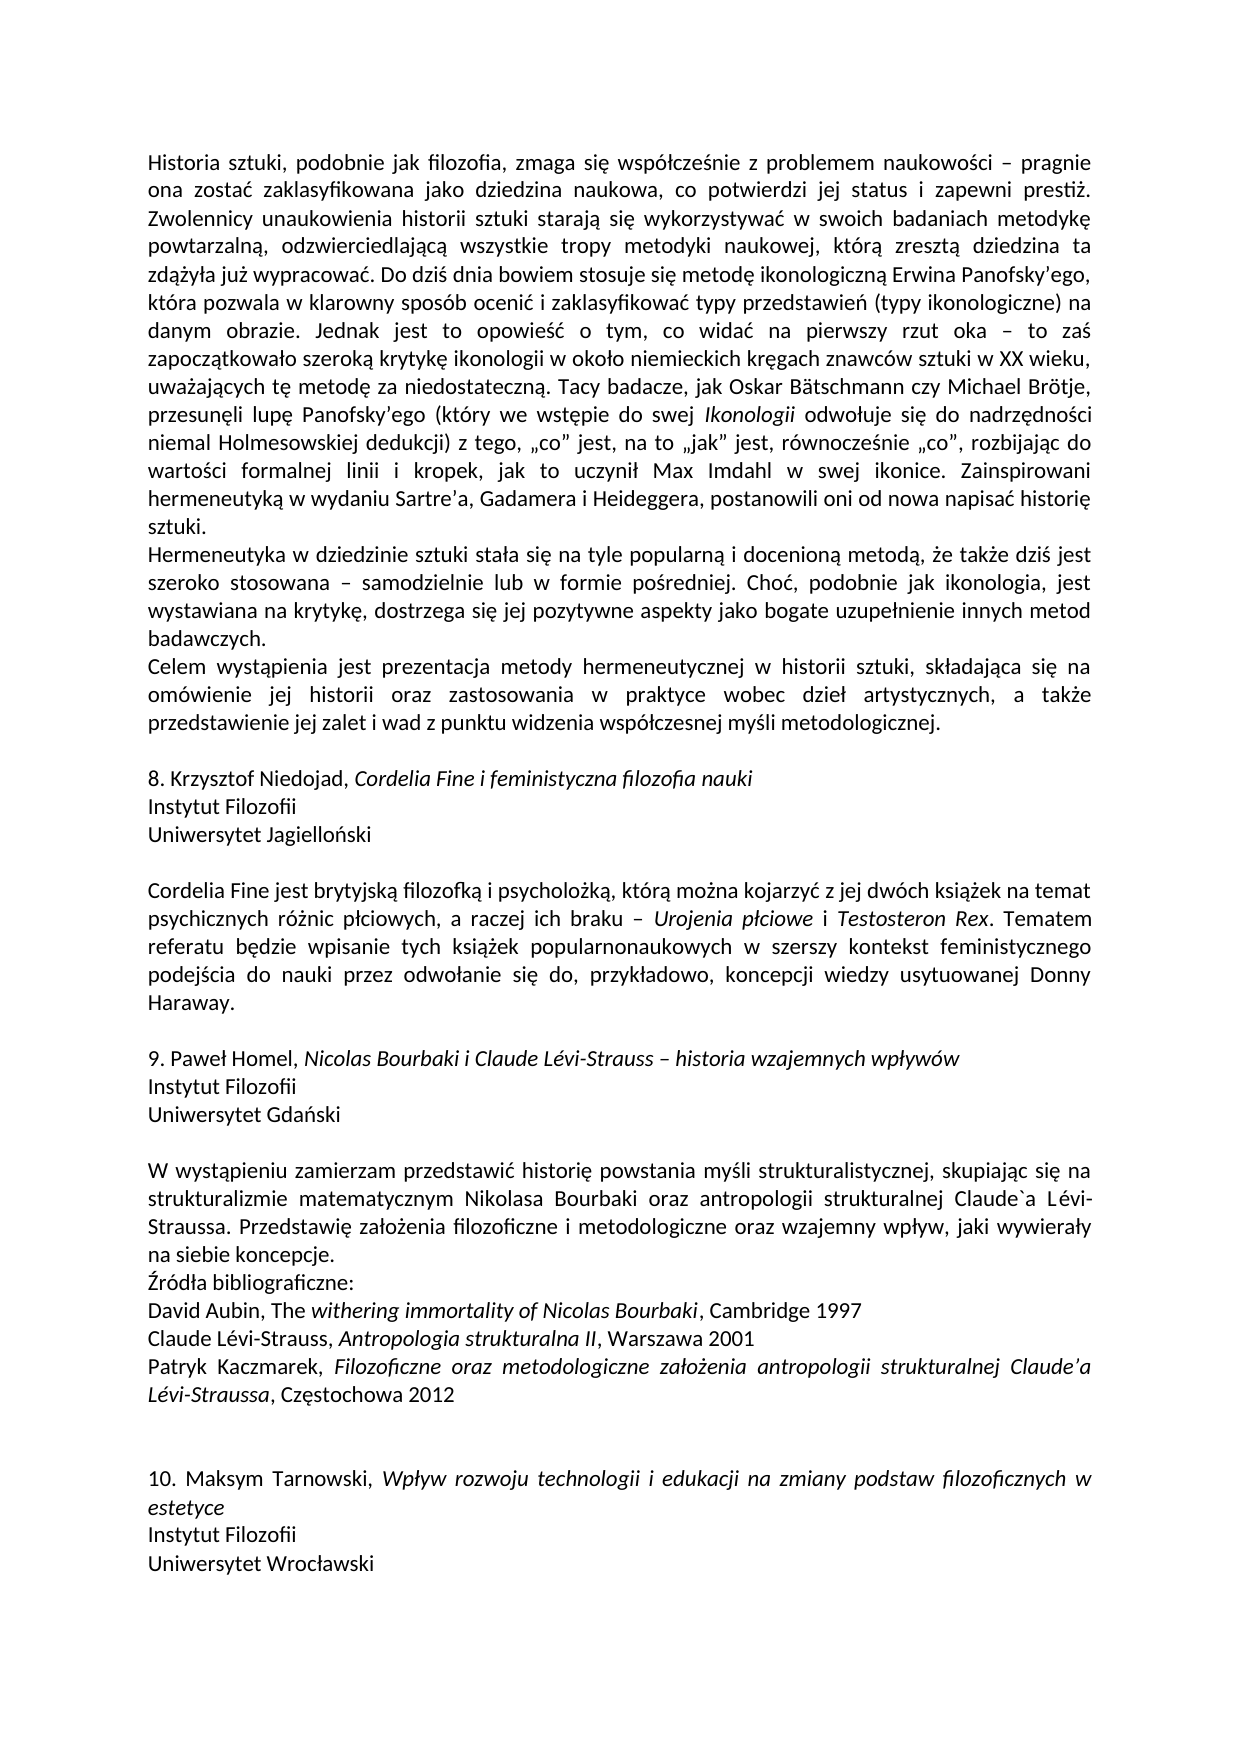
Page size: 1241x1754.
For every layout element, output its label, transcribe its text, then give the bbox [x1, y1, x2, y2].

text Źródła bibliograficzne: [148, 1268, 1093, 1296]
text Cordelia Fine jest brytyjską filozofką i psycholożką, którą można kojarzyć z jej dwóch książek na temat psychicznych różnic płciowych, a raczej ich braku – Urojenia płciowe i Testosteron Rex. Tematem referatu będzie wpisanie tych książek popularnonaukowych w szerszy kontekst feministycznego podejścia do nauki przez odwołanie się do, przykładowo, koncepcji wiedzy usytuowanej Donny Haraway. [148, 876, 1093, 1016]
text Uniwersytet Jagielloński [148, 820, 1093, 848]
text Patryk Kaczmarek, Filozoficzne oraz metodologiczne założenia antropologii strukturalnej Claude’a Lévi-Straussa, Częstochowa 2012 [148, 1352, 1093, 1408]
text Instytut Filozofii [148, 792, 1093, 820]
text 10. Maksym Tarnowski, Wpływ rozwoju technologii i edukacji na zmiany podstaw filozoficznych w estetyce [148, 1464, 1093, 1521]
text David Aubin, The withering immortality of Nicolas Bourbaki, Cambridge 1997 [148, 1296, 1093, 1324]
text Instytut Filozofii [148, 1072, 1093, 1100]
text W wystąpieniu zamierzam przedstawić historię powstania myśli strukturalistycznej, skupiając się na strukturalizmie matematycznym Nikolasa Bourbaki oraz antropologii strukturalnej Claude`a Lévi-Straussa. Przedstawię założenia filozoficzne i metodologiczne oraz wzajemny wpływ, jaki wywierały na siebie koncepcje. [148, 1156, 1093, 1268]
text Uniwersytet Wrocławski [148, 1549, 1093, 1577]
text 9. Paweł Homel, Nicolas Bourbaki i Claude Lévi-Strauss – historia wzajemnych wpływów [148, 1044, 1093, 1072]
text Hermeneutyka w dziedzinie sztuki stała się na tyle popularną i docenioną metodą, że także dziś jest szeroko stosowana – samodzielnie lub w formie pośredniej. Choć, podobnie jak ikonologia, jest wystawiana na krytykę, dostrzega się jej pozytywne aspekty jako bogate uzupełnienie innych metod badawczych. [148, 540, 1093, 652]
text Celem wystąpienia jest prezentacja metody hermeneutycznej w historii sztuki, składająca się na omówienie jej historii oraz zastosowania w praktyce wobec dzieł artystycznych, a także przedstawienie jej zalet i wad z punktu widzenia współczesnej myśli metodologicznej. [148, 652, 1093, 736]
text Uniwersytet Gdański [148, 1100, 1093, 1128]
text Claude Lévi-Strauss, Antropologia strukturalna II, Warszawa 2001 [148, 1324, 1093, 1352]
text Historia sztuki, podobnie jak filozofia, zmaga się współcześnie z problemem naukowości – pragnie ona zostać zaklasyfikowana jako dziedzina naukowa, co potwierdzi jej status i zapewni prestiż. Zwolennicy unaukowienia historii sztuki starają się wykorzystywać w swoich badaniach metodykę powtarzalną, odzwierciedlającą wszystkie tropy metodyki naukowej, którą zresztą dziedzina ta zdążyła już wypracować. Do dziś dnia bowiem stosuje się metodę ikonologiczną Erwina Panofsky’ego, która pozwala w klarowny sposób ocenić i zaklasyfikować typy przedstawień (typy ikonologiczne) na danym obrazie. Jednak jest to opowieść o tym, co widać na pierwszy rzut oka – to zaś zapoczątkowało szeroką krytykę ikonologii w około niemieckich kręgach znawców sztuki w XX wieku, uważających tę metodę za niedostateczną. Tacy badacze, jak Oskar Bätschmann czy Michael Brötje, przesunęli lupę Panofsky’ego (który we wstępie do swej Ikonologii odwołuje się do nadrzędności niemal Holmesowskiej dedukcji) z tego, „co” jest, na to „jak” jest, równocześnie „co”, rozbijając do wartości formalnej linii i kropek, jak to uczynił Max Imdahl w swej ikonice. Zainspirowani hermeneutyką w wydaniu Sartre’a, Gadamera i Heideggera, postanowili oni od nowa napisać historię sztuki. [148, 148, 1093, 540]
text 8. Krzysztof Niedojad, Cordelia Fine i feministyczna filozofia nauki [148, 764, 1093, 792]
text Instytut Filozofii [148, 1521, 1093, 1549]
